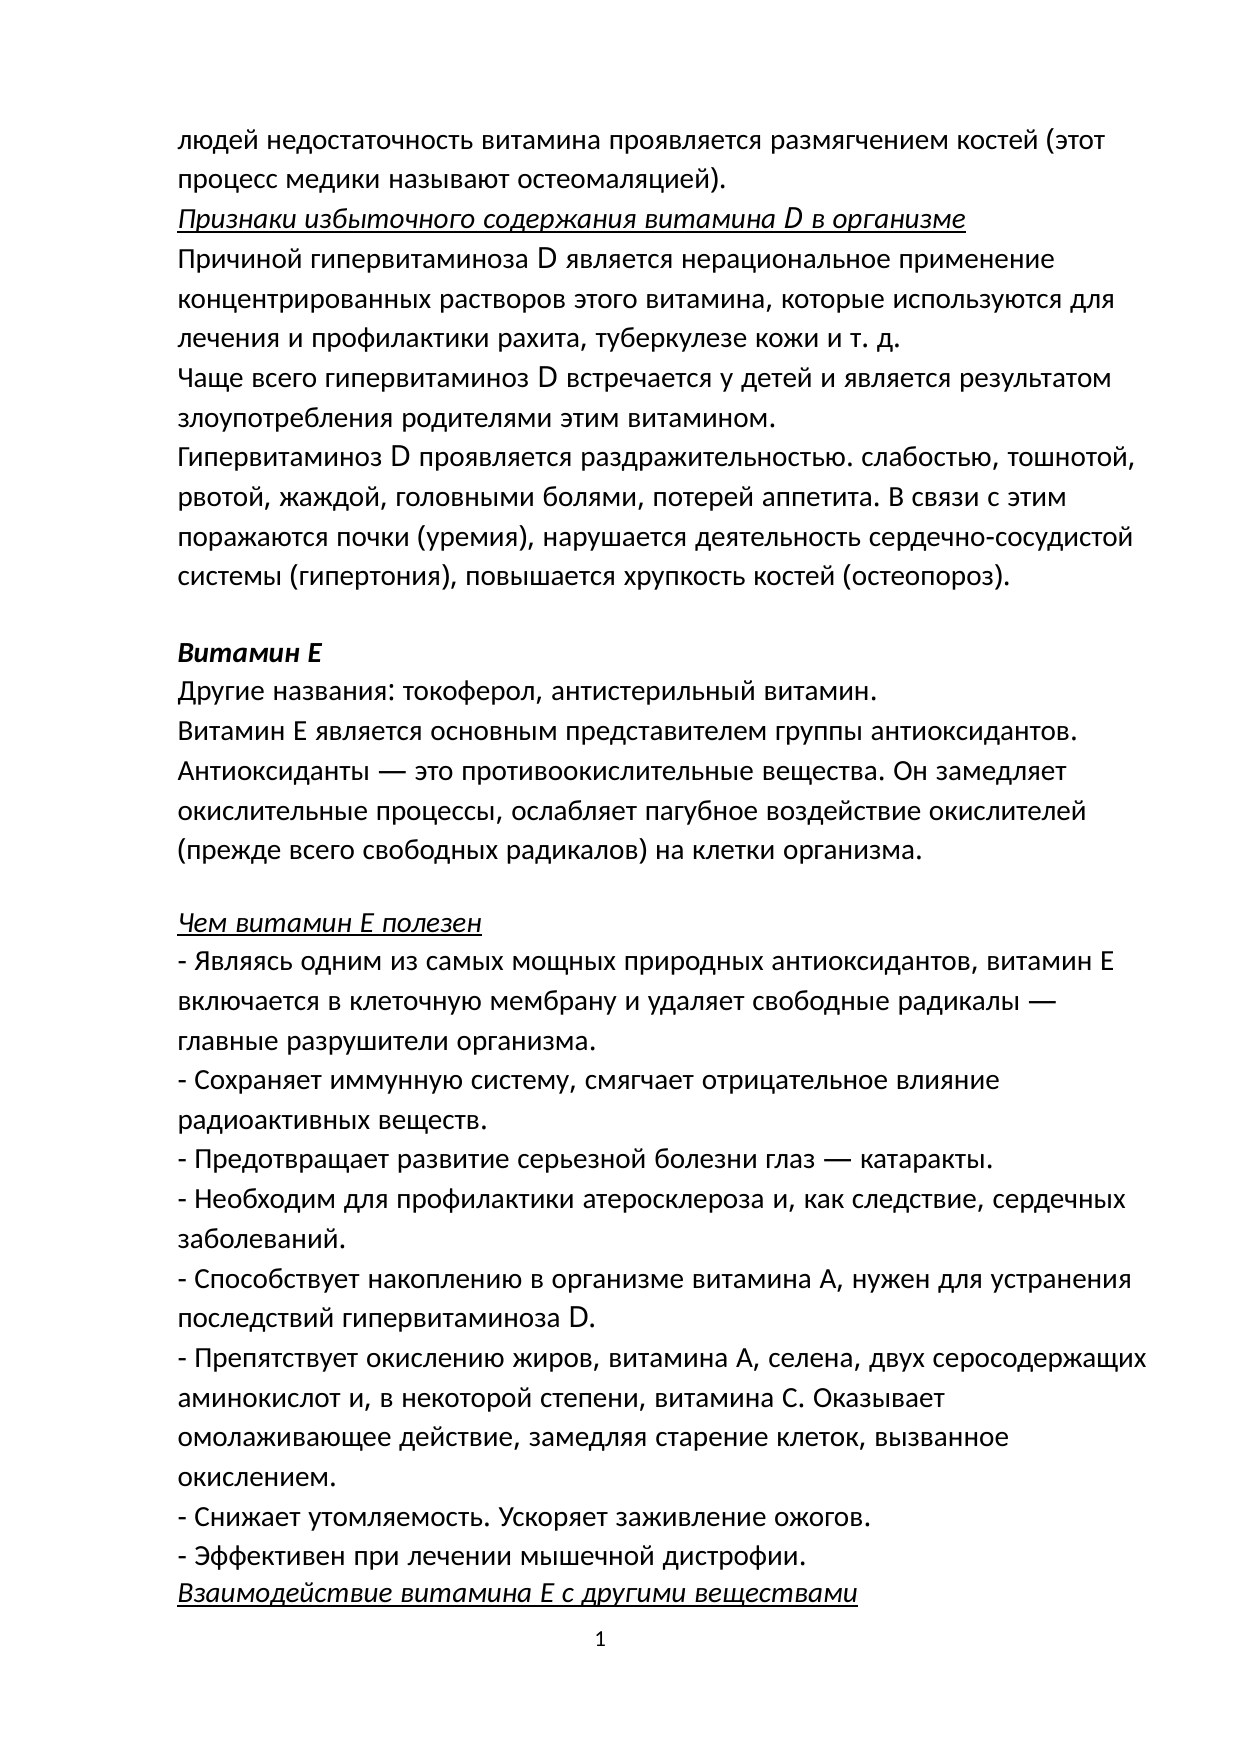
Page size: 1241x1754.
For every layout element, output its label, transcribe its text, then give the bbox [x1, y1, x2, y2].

text Гипервитаминоз D проявляется раздражительностью. слабостью, тошнотой, рвотой, жаждой, головными болями, потерей аппетита. В связи с этим поражаются почки (уремия), нарушается деятельность сердечно-сосудистой системы (гипертония), повышается хрупкость костей (остеопороз). [177, 436, 1152, 594]
text - Снижает утомляемость. Ускоряет заживление ожогов. [177, 1495, 1152, 1535]
text Другие названия: токоферол, антистерильный витамин. [177, 670, 1152, 709]
text - Эффективен при лечении мышечной дистрофии. [177, 1535, 1152, 1574]
text - Способствует накоплению в организме витамина А, нужен для устранения последствий гипервитаминоза D. [177, 1257, 1152, 1336]
text Чем витамин Е полезен [177, 904, 1152, 939]
text - Являясь одним из самых мощных природных антиоксидантов, витамин Е включается в клеточную мембрану и удаляет свободные радикалы — главные разрушители организма. [177, 939, 1152, 1058]
text - Необходим для профилактики атеросклероза и, как следствие, сердечных заболеваний. [177, 1177, 1152, 1257]
text Взаимодействие витамина Е с другими веществами [177, 1574, 1152, 1610]
text Чаще всего гипервитаминоз D встречается у детей и является результатом злоупотребления родителями этим витамином. [177, 356, 1152, 436]
text Витамин Е [177, 634, 1152, 670]
text Признаки избыточного содержания витамина D в организме [177, 197, 1152, 237]
text - Сохраняет иммунную систему, смягчает отрицательное влияние радиоактивных веществ. [177, 1058, 1152, 1138]
text - Предотвращает развитие серьезной болезни глаз — катаракты. [177, 1138, 1152, 1177]
text - Препятствует окислению жиров, витамина А, селена, двух серосодержащих аминокислот и, в некоторой степени, витамина С. Оказывает омолаживающее действие, замедляя старение клеток, вызванное окислением. [177, 1336, 1152, 1495]
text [177, 118, 1152, 197]
text Витамин Е является основным представителем группы антиоксидантов. Антиоксиданты — это противоокислительные вещества. Он замедляет окислительные процессы, ослабляет пагубное воздействие окислителей (прежде всего свободных радикалов) на клетки организма. [177, 709, 1152, 868]
text Причиной гипервитаминоза D является нерациональное применение концентрированных растворов этого витамина, которые используются для лечения и профилактики рахита, туберкулезе кожи и т. д. [177, 237, 1152, 356]
